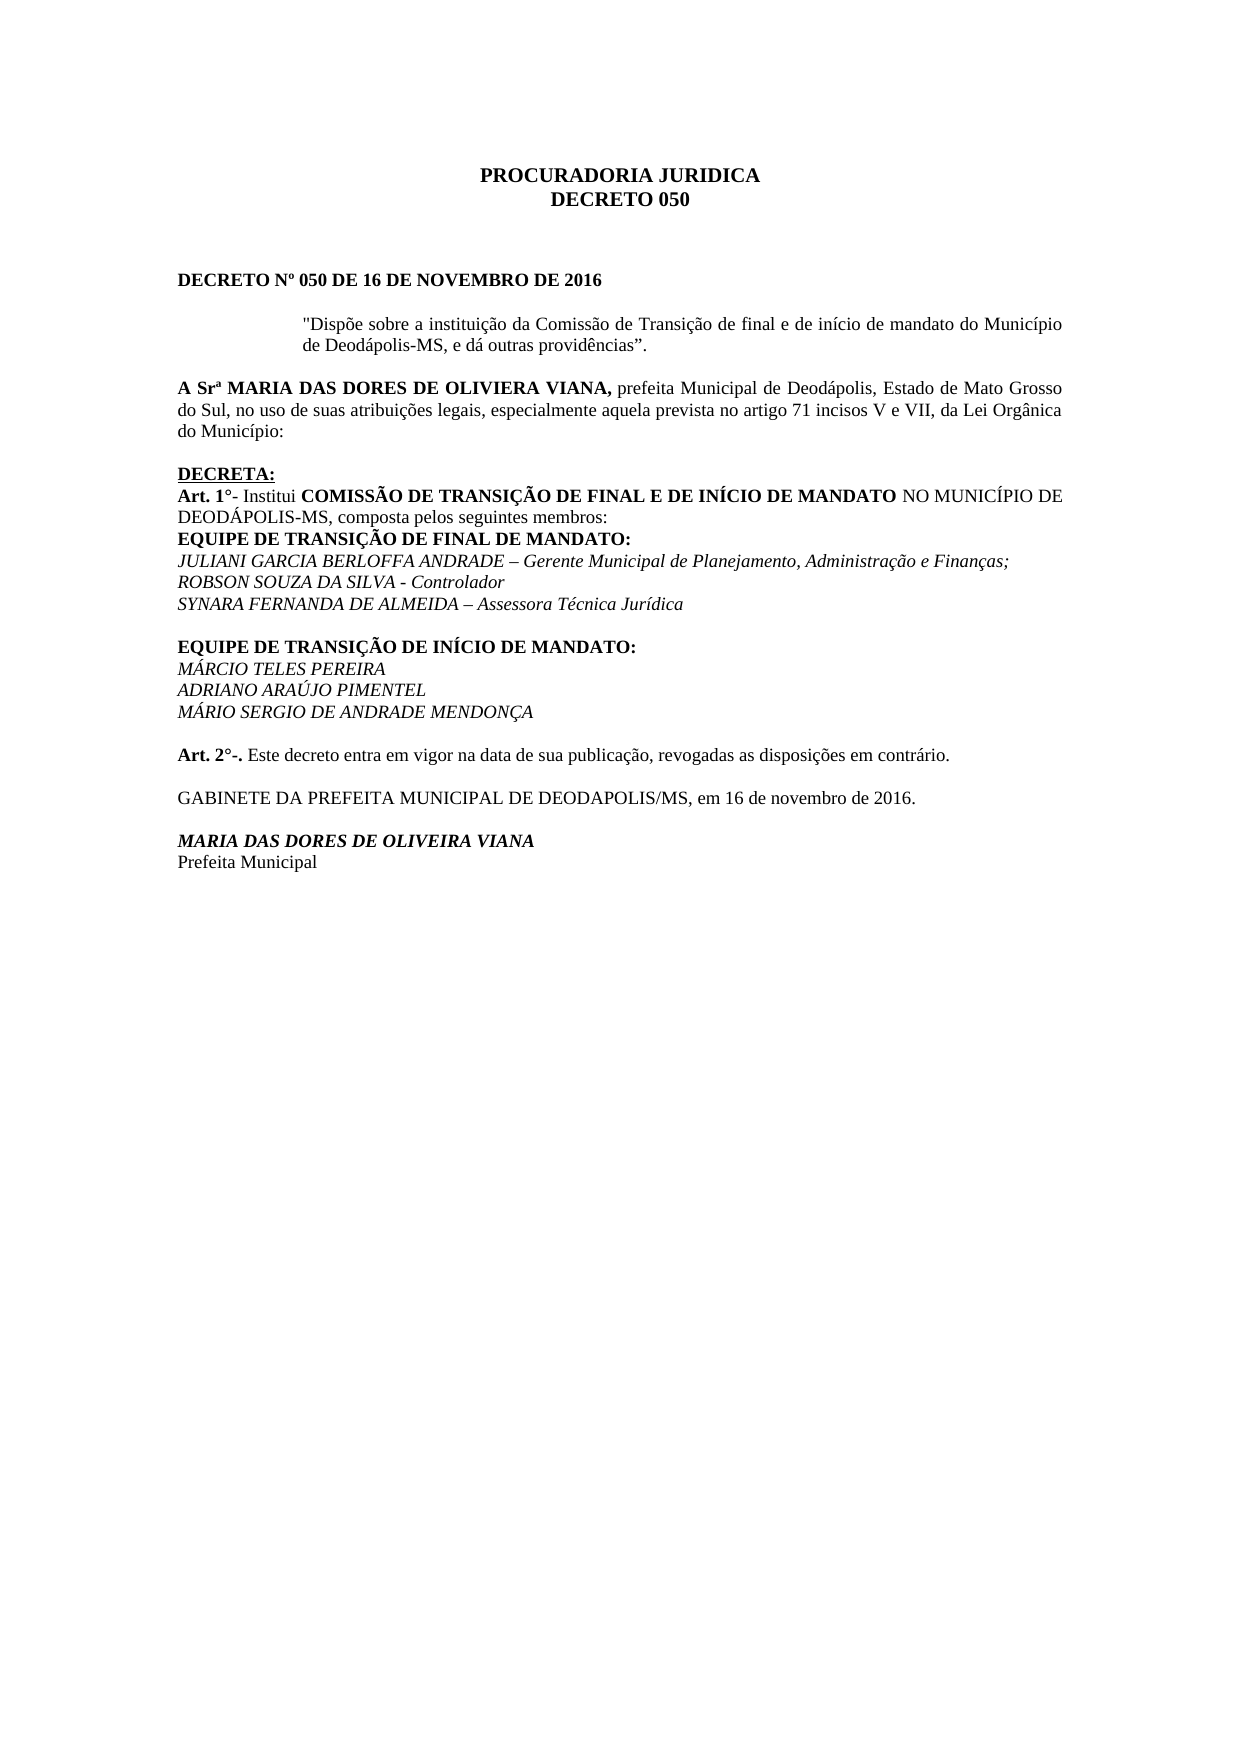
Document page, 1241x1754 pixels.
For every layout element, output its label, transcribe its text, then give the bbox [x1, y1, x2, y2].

text DECRETO Nº 050 DE 16 DE NOVEMBRO DE 2016 [177, 269, 1063, 291]
text ADRIANO ARAÚJO PIMENTEL [177, 679, 1063, 701]
text Prefeita Municipal [177, 851, 1063, 873]
text MÁRIO SERGIO DE ANDRADE MENDONÇA [177, 701, 1063, 722]
text "Dispõe sobre a instituição da Comissão de Transição de final e de início de mandato do Município de Deodápolis-MS, e dá outras providências”. [302, 312, 1063, 356]
text MÁRCIO TELES PEREIRA [177, 657, 1063, 679]
text EQUIPE DE TRANSIÇÃO DE INÍCIO DE MANDATO: [177, 636, 1063, 657]
text EQUIPE DE TRANSIÇÃO DE FINAL DE MANDATO: [177, 528, 1063, 549]
text Art. 1°- Institui COMISSÃO DE TRANSIÇÃO DE FINAL E DE INÍCIO DE MANDATO NO MUNICÍPIO DE DEODÁPOLIS-MS, composta pelos seguintes membros: [177, 485, 1063, 528]
text MARIA DAS DORES DE OLIVEIRA VIANA [177, 830, 1063, 851]
text PROCURADORIA JURIDICA DECRETO 050 [177, 163, 1063, 211]
text DECRETA: [177, 463, 1063, 485]
text GABINETE DA PREFEITA MUNICIPAL DE DEODAPOLIS/MS, em 16 de novembro de 2016. [177, 787, 1063, 808]
text JULIANI GARCIA BERLOFFA ANDRADE – Gerente Municipal de Planejamento, Administração e Finanças; [177, 549, 1063, 571]
text ROBSON SOUZA DA SILVA - Controlador [177, 571, 1063, 593]
text A Srª MARIA DAS DORES DE OLIVIERA VIANA, prefeita Municipal de Deodápolis, Estado de Mato Grosso do Sul, no uso de suas atribuições legais, especialmente aquela prevista no artigo 71 incisos V e VII, da Lei Orgânica do Município: [177, 377, 1063, 442]
text SYNARA FERNANDA DE ALMEIDA – Assessora Técnica Jurídica [177, 593, 1063, 614]
text Art. 2°-. Este decreto entra em vigor na data de sua publicação, revogadas as disposições em contrário. [177, 744, 1063, 765]
